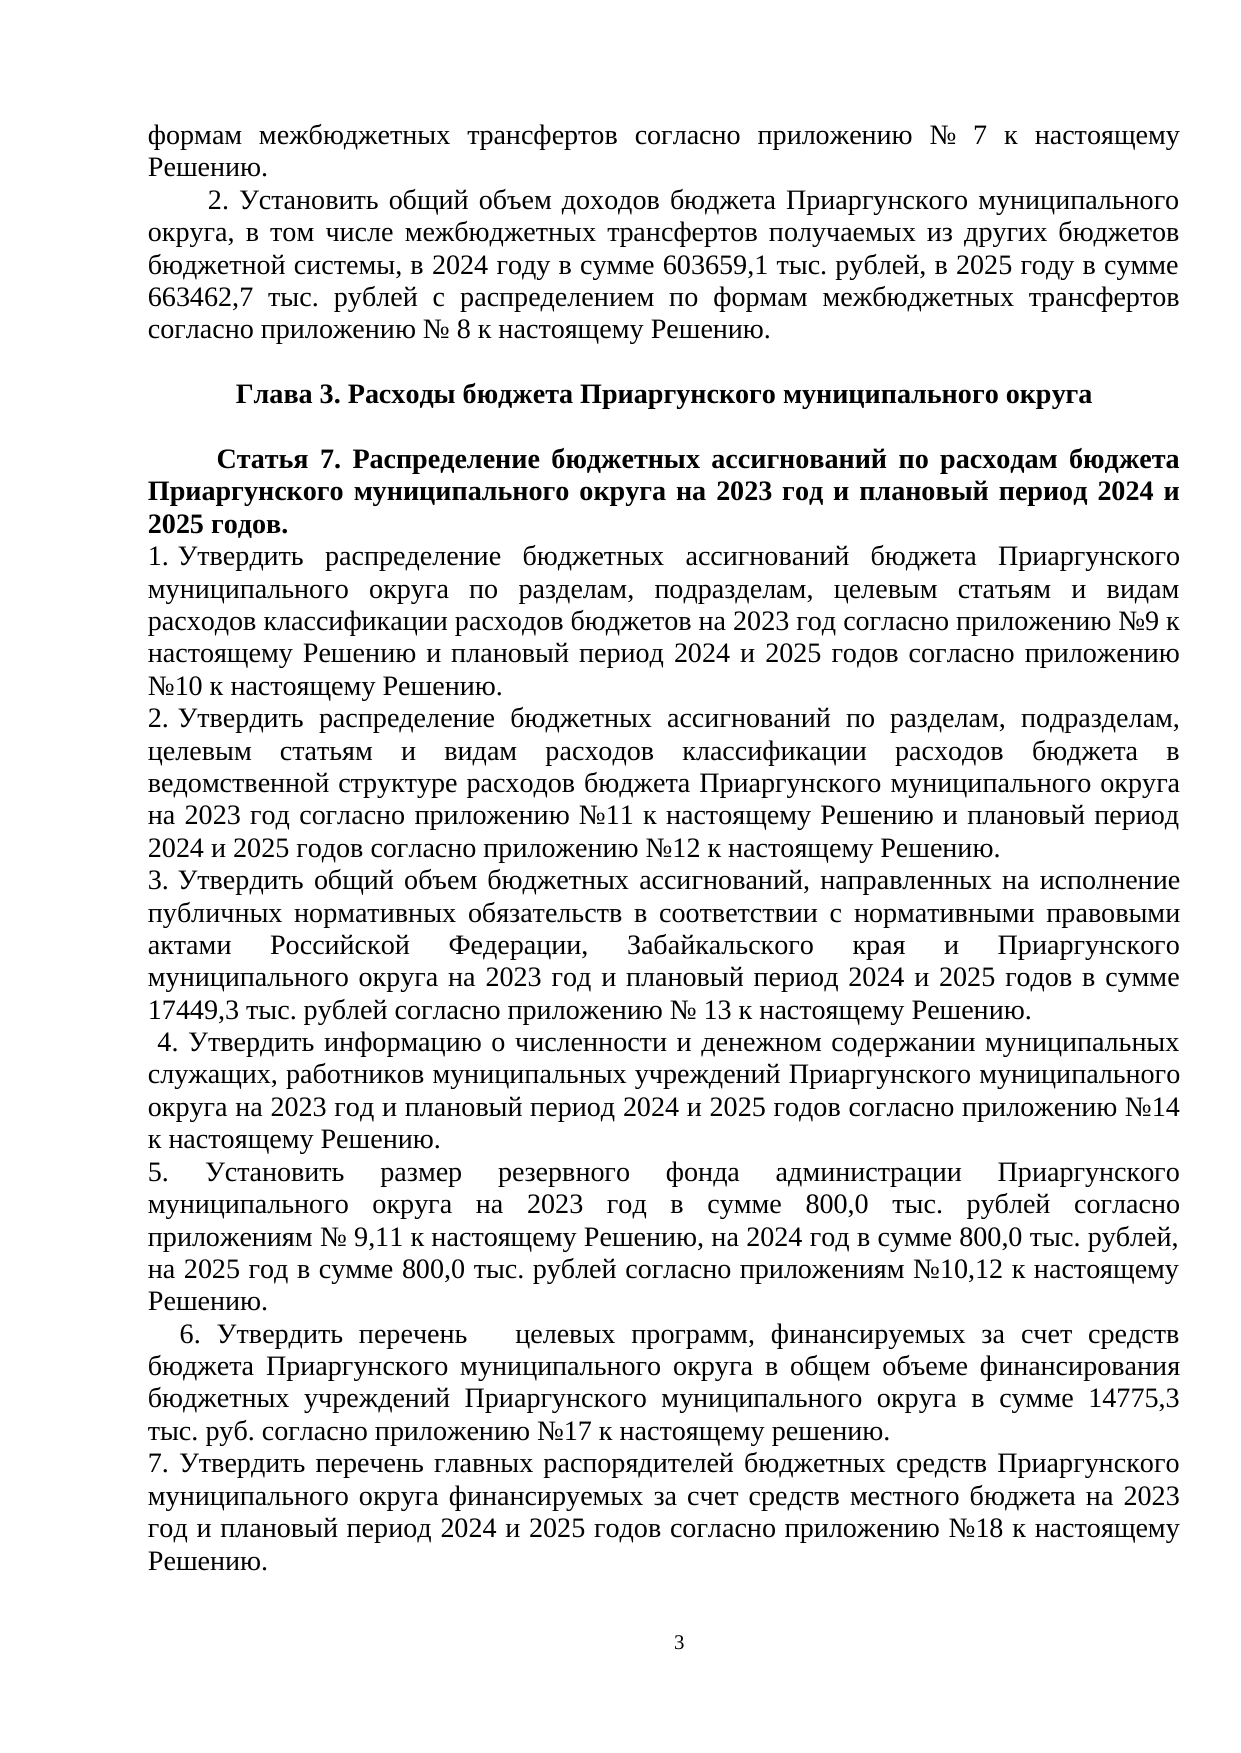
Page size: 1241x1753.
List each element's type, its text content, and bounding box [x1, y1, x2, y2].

text 3. Утвердить общий объем бюджетных ассигнований, направленных на исполнение публичных нормативных обязательств в соответствии с нормативными правовыми актами Российской Федерации, Забайкальского края и Приаргунского муниципального округа на 2023 год и плановый период 2024 и 2025 годов в сумме 17449,3 тыс. рублей согласно приложению № 13 к настоящему Решению. [148, 863, 1181, 1025]
text 4. Утвердить информацию о численности и денежном содержании муниципальных служащих, работников муниципальных учреждений Приаргунского муниципального округа на 2023 год и плановый период 2024 и 2025 годов согласно приложению №14 к настоящему Решению. [148, 1025, 1181, 1155]
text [148, 118, 1181, 183]
text 7. Утвердить перечень главных распорядителей бюджетных средств Приаргунского муниципального округа финансируемых за счет средств местного бюджета на 2023 год и плановый период 2024 и 2025 годов согласно приложению №18 к настоящему Решению. [148, 1446, 1181, 1576]
text 5. Установить размер резервного фонда администрации Приаргунского муниципального округа на 2023 год в сумме 800,0 тыс. рублей согласно приложениям № 9,11 к настоящему Решению, на 2024 год в сумме 800,0 тыс. рублей, на 2025 год в сумме 800,0 тыс. рублей согласно приложениям №10,12 к настоящему Решению. [148, 1155, 1181, 1317]
text 2. Установить общий объем доходов бюджета Приаргунского муниципального округа, в том числе межбюджетных трансфертов получаемых из других бюджетов бюджетной системы, в 2024 году в сумме 603659,1 тыс. рублей, в 2025 году в сумме 663462,7 тыс. рублей с распределением по формам межбюджетных трансфертов согласно приложению № 8 к настоящему Решению. [148, 183, 1181, 345]
text 6. Утвердить перечень целевых программ, финансируемых за счет средств бюджета Приаргунского муниципального округа в общем объеме финансирования бюджетных учреждений Приаргунского муниципального округа в сумме 14775,3 тыс. руб. согласно приложению №17 к настоящему решению. [148, 1317, 1181, 1446]
text 1. Утвердить распределение бюджетных ассигнований бюджета Приаргунского муниципального округа по разделам, подразделам, целевым статьям и видам расходов классификации расходов бюджетов на 2023 год согласно приложению №9 к настоящему Решению и плановый период 2024 и 2025 годов согласно приложению №10 к настоящему Решению. [148, 539, 1181, 701]
text Статья 7. Распределение бюджетных ассигнований по расходам бюджета Приаргунского муниципального округа на 2023 год и плановый период 2024 и 2025 годов. [148, 442, 1181, 539]
text 2. Утвердить распределение бюджетных ассигнований по разделам, подразделам, целевым статьям и видам расходов классификации расходов бюджета в ведомственной структуре расходов бюджета Приаргунского муниципального округа на 2023 год согласно приложению №11 к настоящему Решению и плановый период 2024 и 2025 годов согласно приложению №12 к настоящему Решению. [148, 701, 1181, 863]
text Глава 3. Расходы бюджета Приаргунского муниципального округа [148, 377, 1181, 410]
